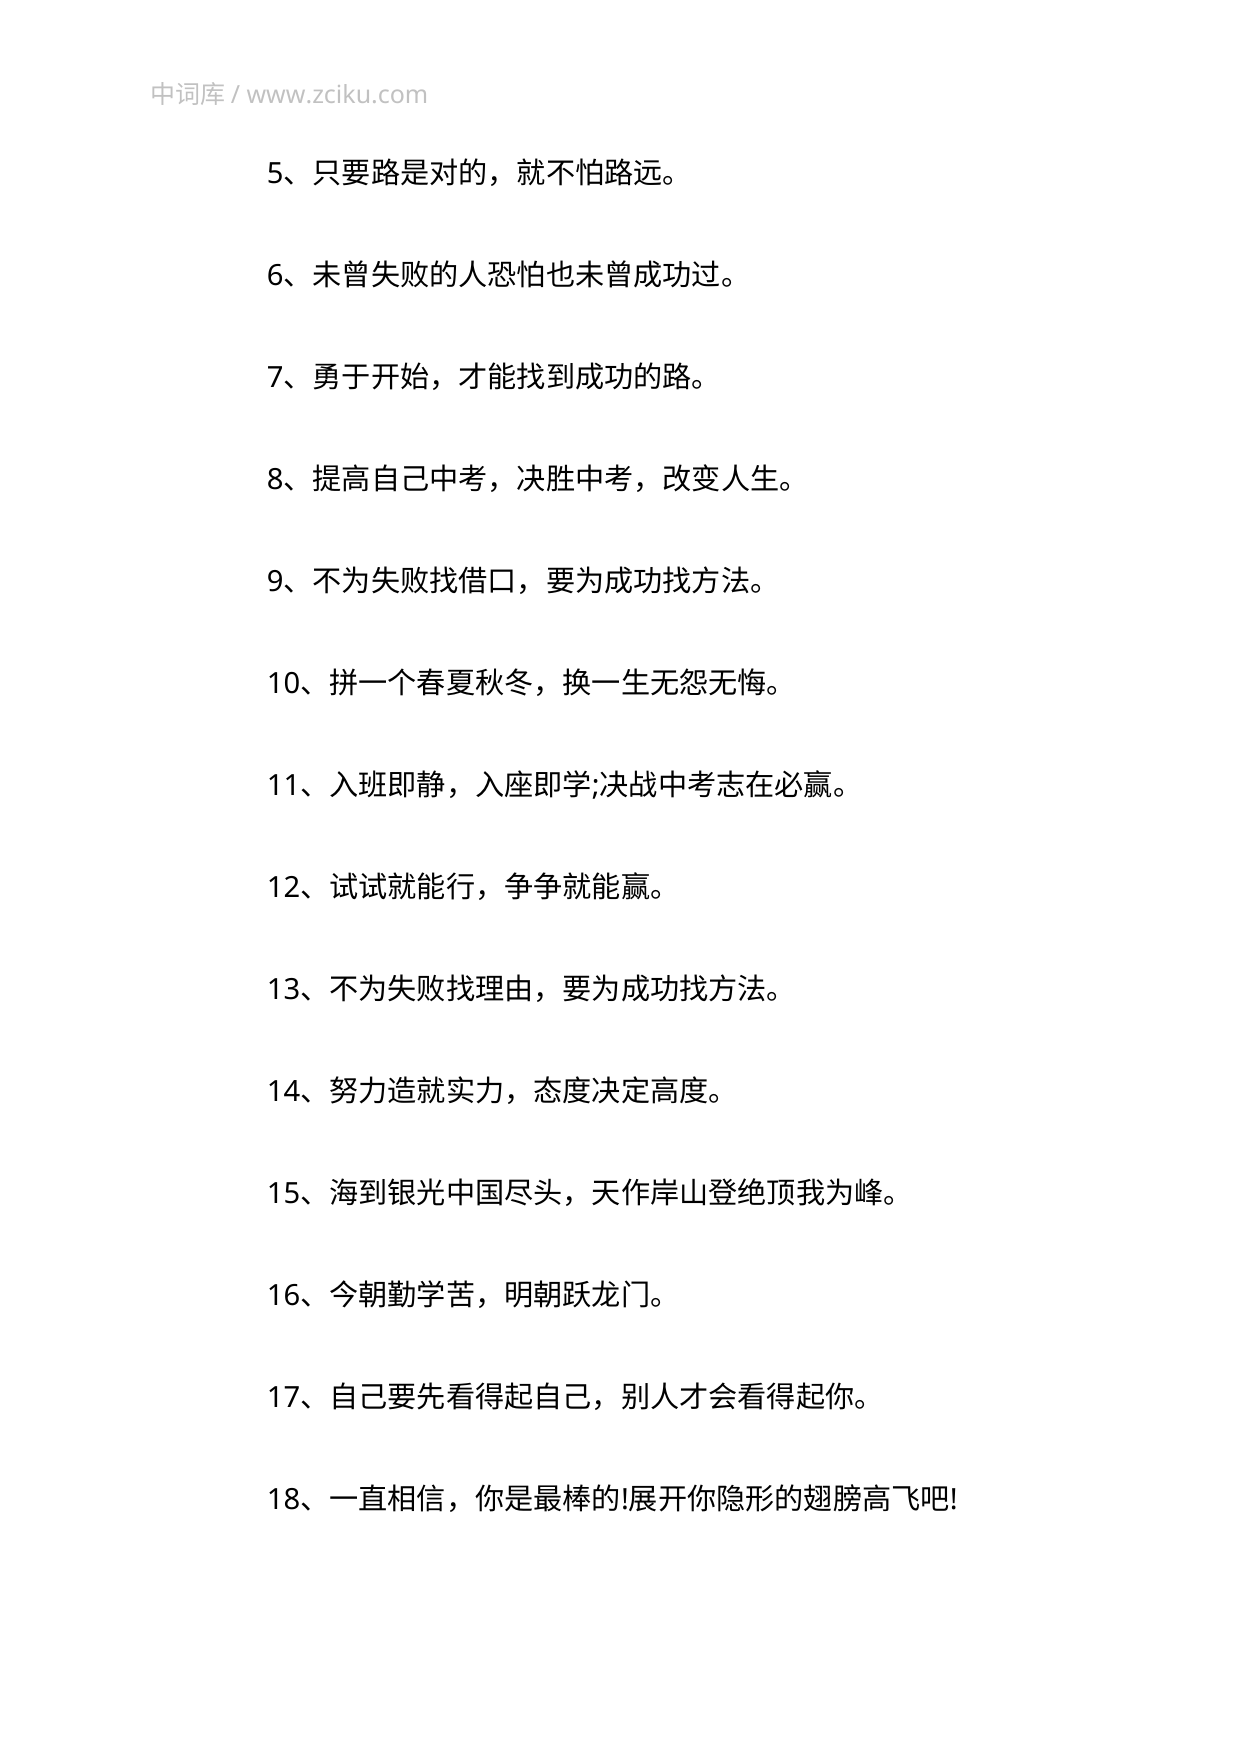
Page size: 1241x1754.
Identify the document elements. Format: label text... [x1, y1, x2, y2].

text 5、只要路是对的，就不怕路远。 [150, 150, 1090, 192]
text 9、不为失败找借口，要为成功找方法。 [150, 558, 1090, 600]
text 10、拼一个春夏秋冬，换一生无怨无悔。 [150, 660, 1090, 702]
text 14、努力造就实力，态度决定高度。 [150, 1068, 1090, 1110]
text 11、入班即静，入座即学;决战中考志在必赢。 [150, 762, 1090, 804]
text 8、提高自己中考，决胜中考，改变人生。 [150, 456, 1090, 498]
text 18、一直相信，你是最棒的!展开你隐形的翅膀高飞吧! [150, 1476, 1090, 1518]
text 16、今朝勤学苦，明朝跃龙门。 [150, 1272, 1090, 1314]
text 12、试试就能行，争争就能赢。 [150, 864, 1090, 906]
text 13、不为失败找理由，要为成功找方法。 [150, 966, 1090, 1008]
text 6、未曾失败的人恐怕也未曾成功过。 [150, 252, 1090, 294]
text 15、海到银光中国尽头，天作岸山登绝顶我为峰。 [150, 1170, 1090, 1212]
text 7、勇于开始，才能找到成功的路。 [150, 354, 1090, 396]
text 17、自己要先看得起自己，别人才会看得起你。 [150, 1374, 1090, 1416]
